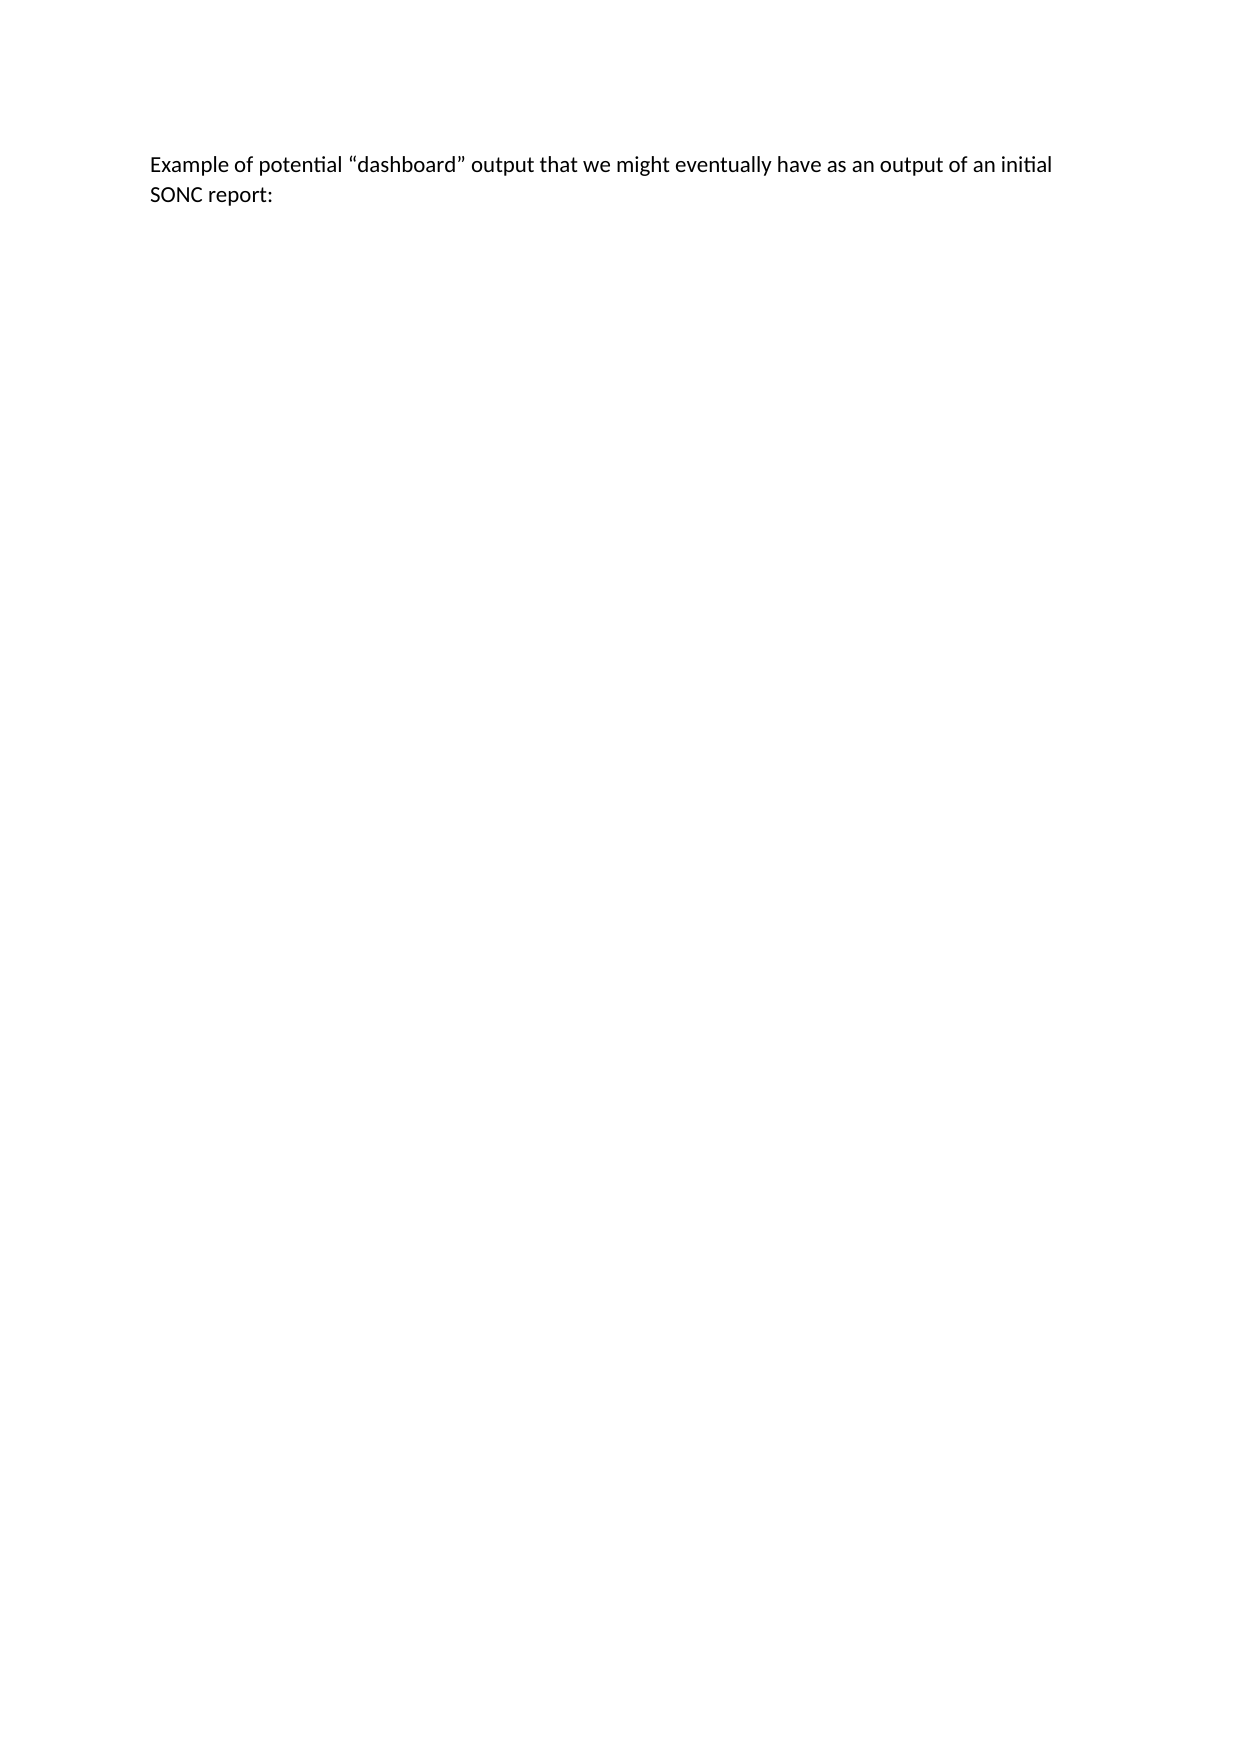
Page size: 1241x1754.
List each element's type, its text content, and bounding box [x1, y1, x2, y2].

text Example of potential “dashboard” output that we might eventually have as an output of an initial SONC report: [150, 150, 1090, 208]
